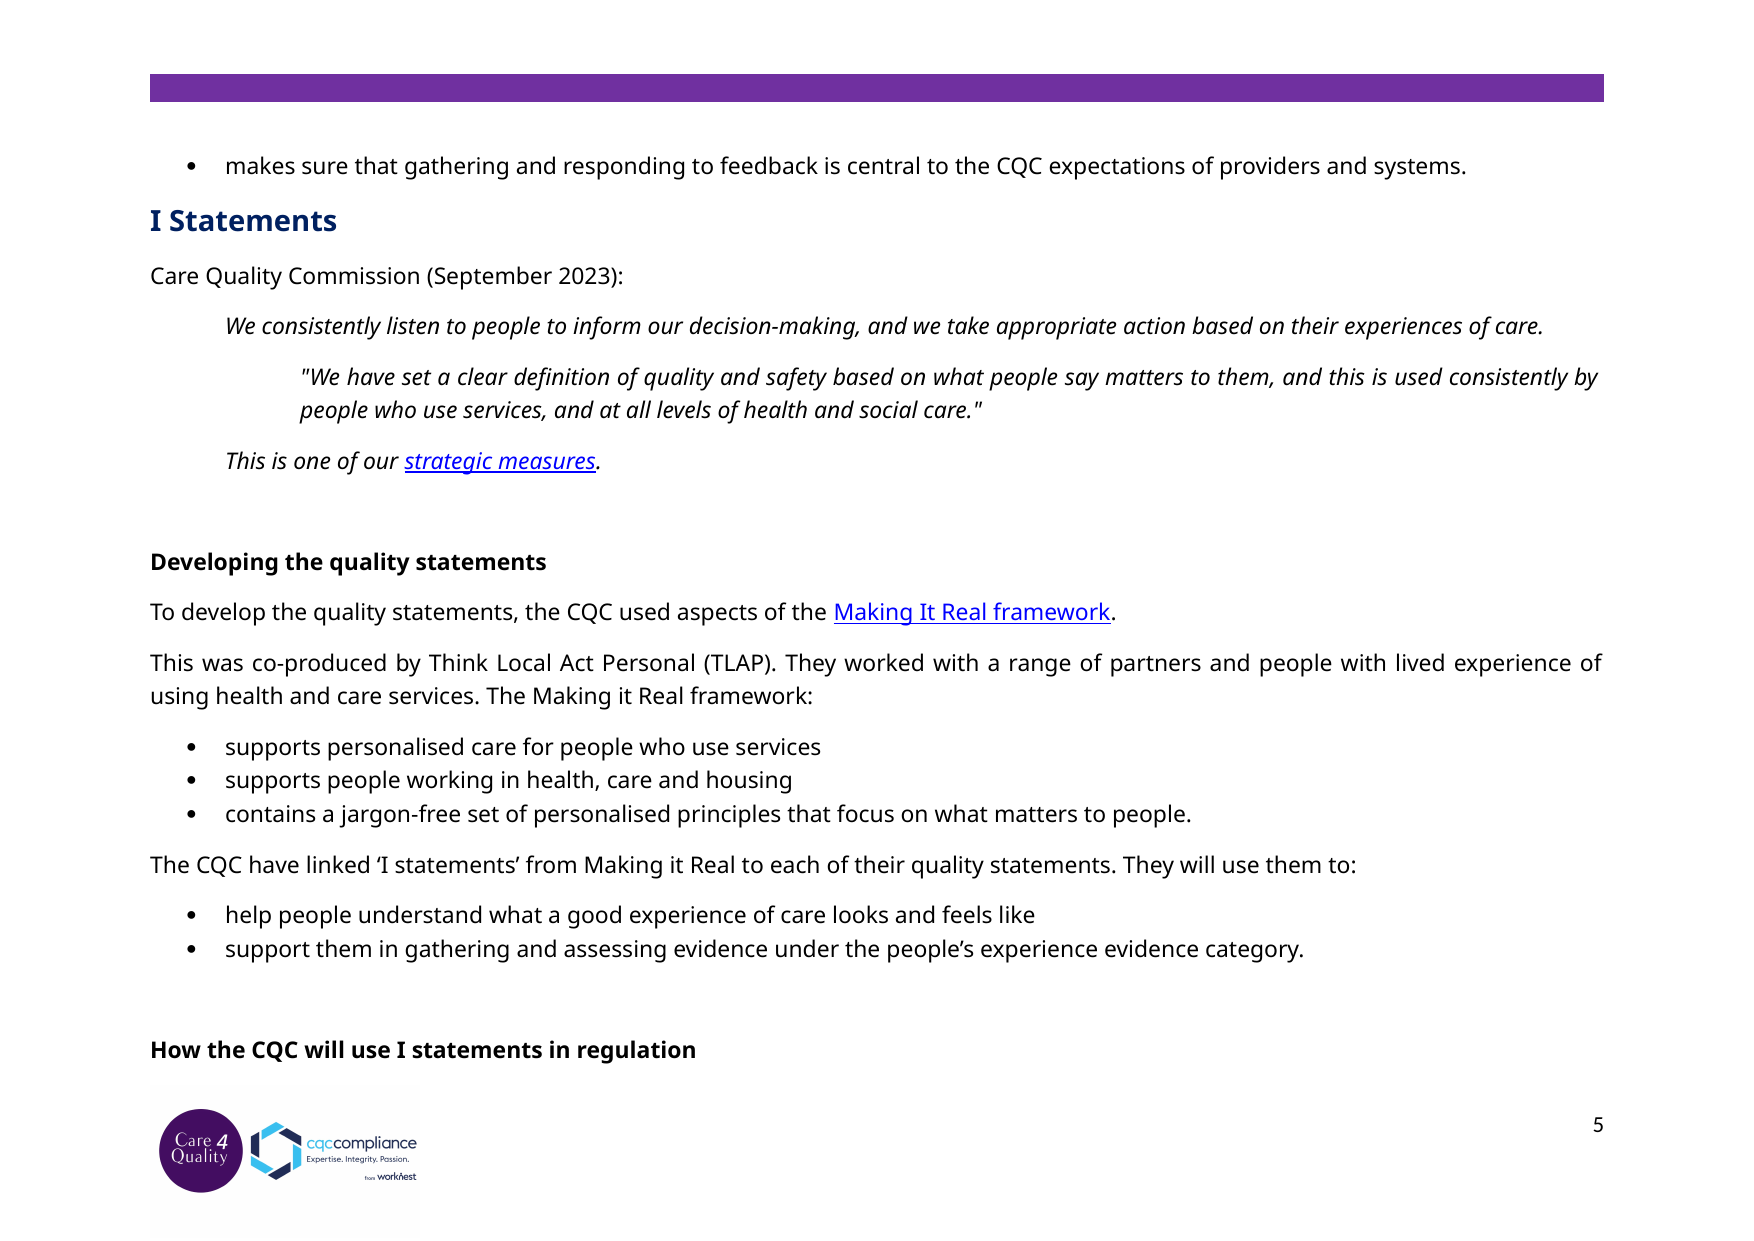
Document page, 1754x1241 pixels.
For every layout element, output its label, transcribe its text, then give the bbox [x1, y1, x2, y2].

text "We have set a clear definition of quality and safety based on what people say matters to them, and this is used consistently by people who use services, and at all levels of health and social care." [300, 361, 1604, 426]
text We consistently listen to people to inform our decision-making, and we take appropriate action based on their experiences of care. [225, 310, 1604, 342]
text Developing the quality statements [150, 546, 1604, 577]
list help people understand what a good experience of care looks and feels like [187, 899, 1604, 930]
text This was co-produced by Think Local Act Personal (TLAP). They worked with a range of partners and people with lived experience of using health and care services. The Making it Real framework: [150, 647, 1604, 712]
text Care Quality Commission (September 2023): [150, 260, 1604, 291]
text This is one of our strategic measures. [225, 445, 1604, 476]
text How the CQC will use I statements in regulation [150, 1034, 1604, 1065]
list contains a jargon-free set of personalised principles that focus on what matters to people. [187, 798, 1604, 829]
list support them in gathering and assessing evidence under the people’s experience evidence category. [187, 933, 1604, 964]
picture [150, 1085, 421, 1238]
list supports people working in health, care and housing [187, 764, 1604, 796]
text The CQC have linked ‘I statements’ from Making it Real to each of their quality statements. They will use them to: [150, 849, 1604, 880]
text To develop the quality statements, the CQC used aspects of the Making It Real framework. [150, 596, 1604, 627]
list makes sure that gathering and responding to feedback is central to the CQC expectations of providers and systems. [187, 150, 1604, 181]
subtitle I Statements [150, 200, 1604, 240]
list supports personalised care for people who use services [187, 731, 1604, 762]
